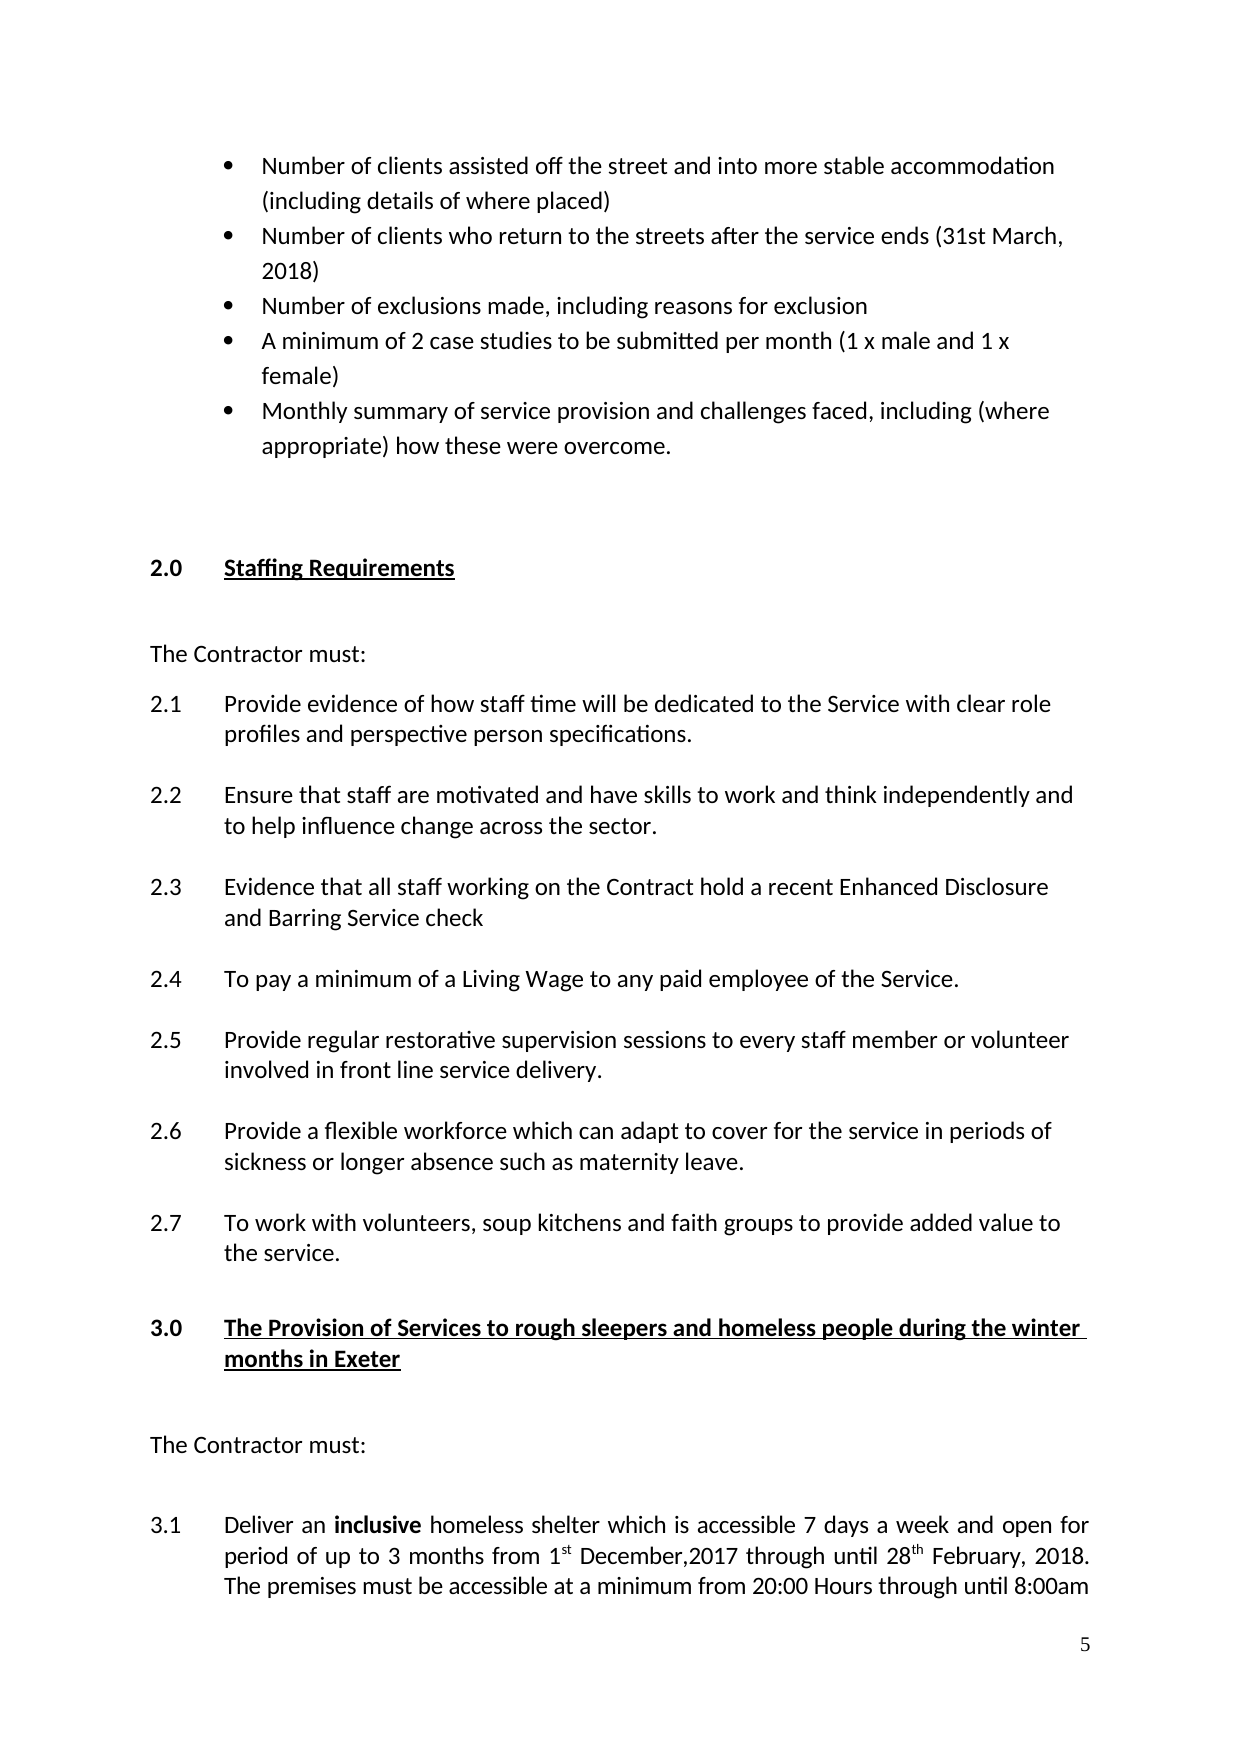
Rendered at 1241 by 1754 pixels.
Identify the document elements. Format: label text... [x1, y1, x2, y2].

list To work with volunteers, soup kitchens and faith groups to provide added value to the service. [150, 1207, 1090, 1268]
list Evidence that all staff working on the Contract hold a recent Enhanced Disclosure and Barring Service check [150, 871, 1090, 932]
list Provide evidence of how staff time will be dedicated to the Service with clear role profiles and perspective person specifications. [150, 688, 1090, 749]
list Provide regular restorative supervision sessions to every staff member or volunteer involved in front line service delivery. [150, 1024, 1090, 1085]
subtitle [150, 1509, 1090, 1601]
list To pay a minimum of a Living Wage to any paid employee of the Service. [150, 963, 1090, 993]
text The Contractor must: [150, 638, 1090, 669]
list Provide a flexible workforce which can adapt to cover for the service in periods of sickness or longer absence such as maternity leave. [150, 1115, 1090, 1176]
list Number of clients assisted off the street and into more stable accommodation (including details of where placed) [224, 150, 1090, 216]
list Ensure that staff are motivated and have skills to work and think independently and to help influence change across the sector. [150, 779, 1090, 841]
list Number of exclusions made, including reasons for exclusion [224, 290, 1090, 321]
text The Contractor must: [150, 1429, 1090, 1460]
list Number of clients who return to the streets after the service ends (31st March, 2018) [224, 220, 1090, 286]
list Monthly summary of service provision and challenges faced, including (where appropriate) how these were overcome. [224, 395, 1090, 461]
subtitle Staffing Requirements [150, 551, 1090, 583]
subtitle The Provision of Services to rough sleepers and homeless people during the winter months in Exeter [150, 1311, 1090, 1373]
list A minimum of 2 case studies to be submitted per month (1 x male and 1 x female) [224, 325, 1090, 391]
